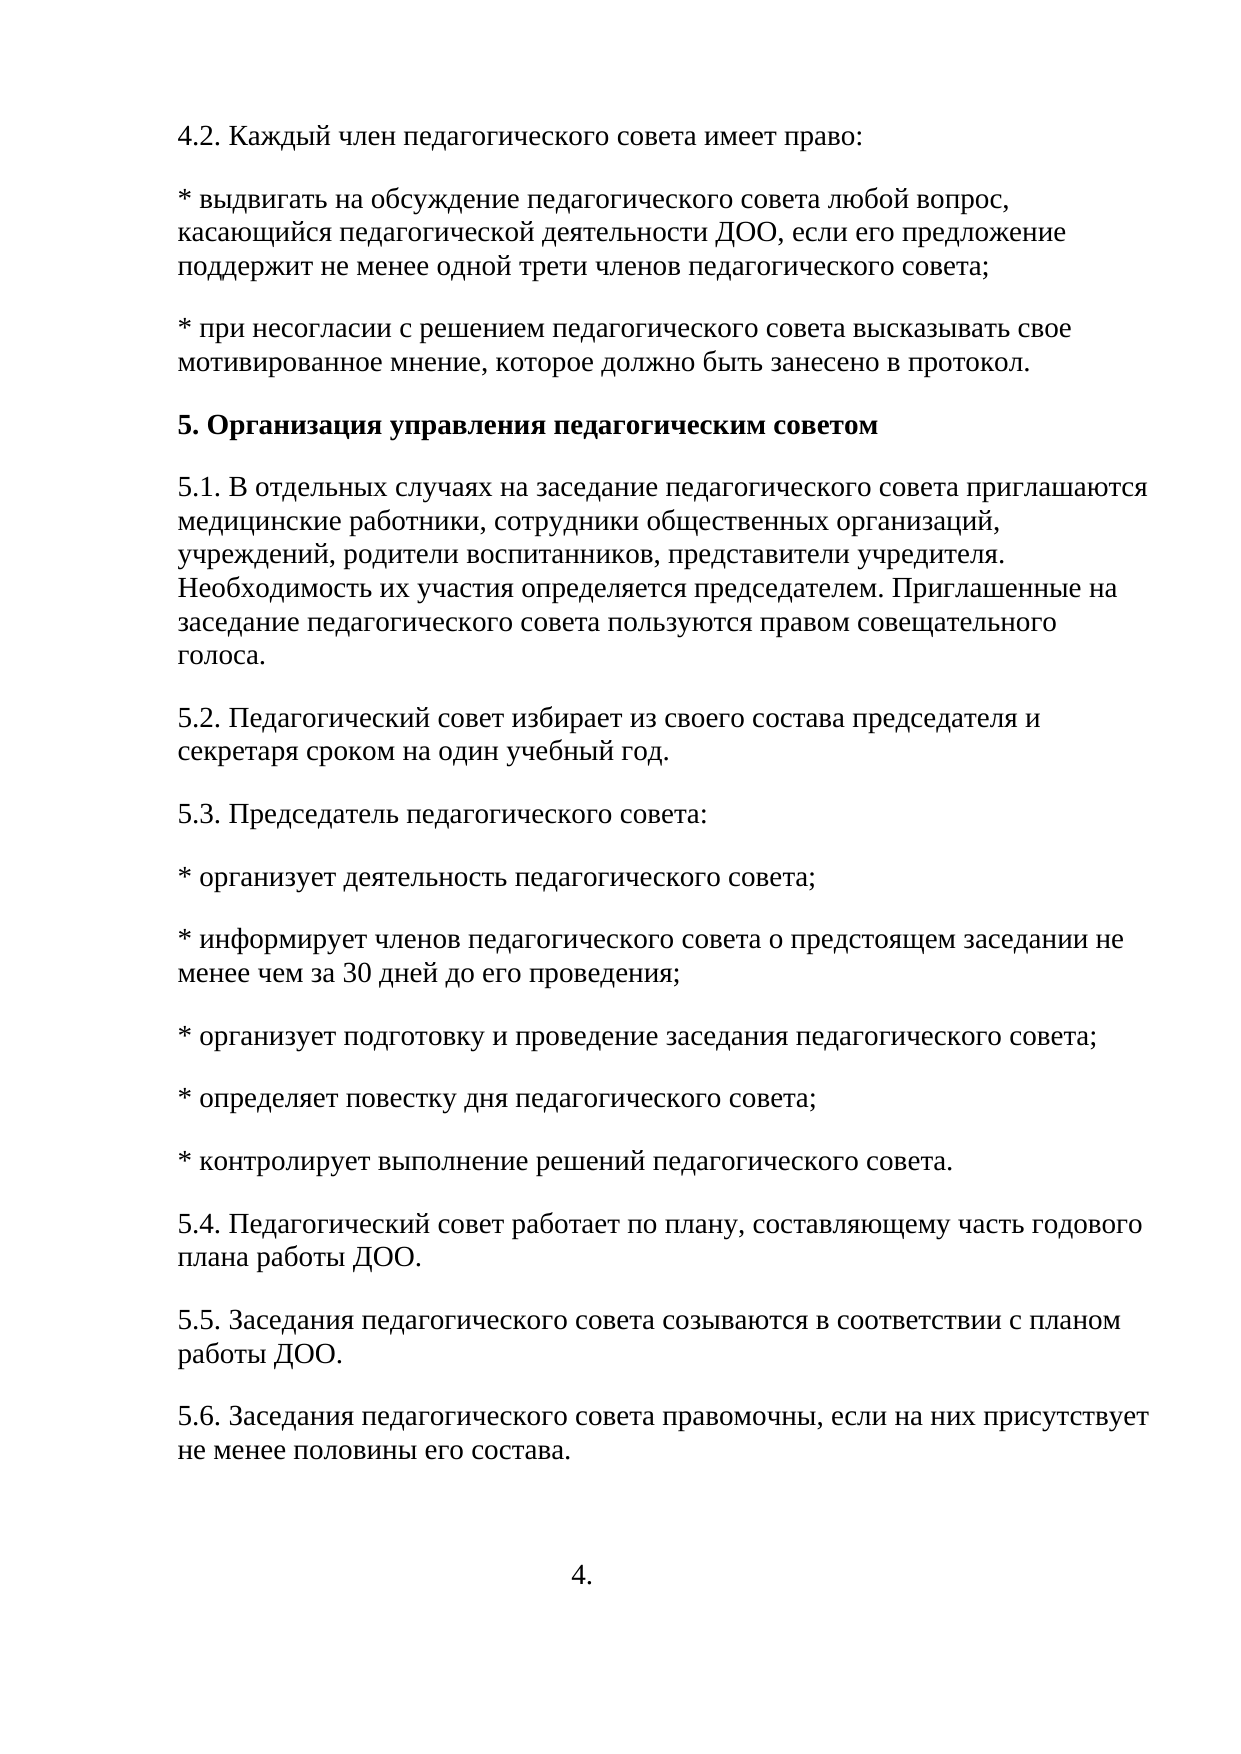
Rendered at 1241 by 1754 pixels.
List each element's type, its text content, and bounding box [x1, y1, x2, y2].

text 5.2. Педагогический совет избирает из своего состава председателя и секретаря сроком на один учебный год. [177, 700, 1152, 767]
text 5.5. Заседания педагогического совета созываются в соответствии с планом работы ДОО. [177, 1302, 1152, 1369]
text 5. Организация управления педагогическим советом [177, 407, 1152, 440]
text * выдвигать на обсуждение педагогического совета любой вопрос, касающийся педагогической деятельности ДОО, если его предложение поддержит не менее одной трети членов педагогического совета; [177, 181, 1152, 281]
text * определяет повестку дня педагогического совета; [177, 1081, 1152, 1114]
text 5.4. Педагогический совет работает по плану, составляющему часть годового плана работы ДОО. [177, 1206, 1152, 1273]
text * организует подготовку и проведение заседания педагогического совета; [177, 1018, 1152, 1051]
text 5.3. Председатель педагогического совета: [177, 796, 1152, 830]
text 4.2. Каждый член педагогического совета имеет право: [177, 118, 1152, 152]
text 5.1. В отдельных случаях на заседание педагогического совета приглашаются медицинские работники, сотрудники общественных организаций, учреждений, родители воспитанников, представители учредителя. Необходимость их участия определяется председателем. Приглашенные на заседание педагогического совета пользуются правом совещательного голоса. [177, 469, 1152, 671]
text 4. [177, 1557, 1152, 1591]
text * организует деятельность педагогического совета; [177, 859, 1152, 892]
text * информирует членов педагогического совета о предстоящем заседании не менее чем за 30 дней до его проведения; [177, 922, 1152, 989]
text * контролирует выполнение решений педагогического совета. [177, 1143, 1152, 1177]
text 5.6. Заседания педагогического совета правомочны, если на них присутствует не менее половины его состава. [177, 1398, 1152, 1466]
text * при несогласии с решением педагогического совета высказывать свое мотивированное мнение, которое должно быть занесено в протокол. [177, 311, 1152, 378]
